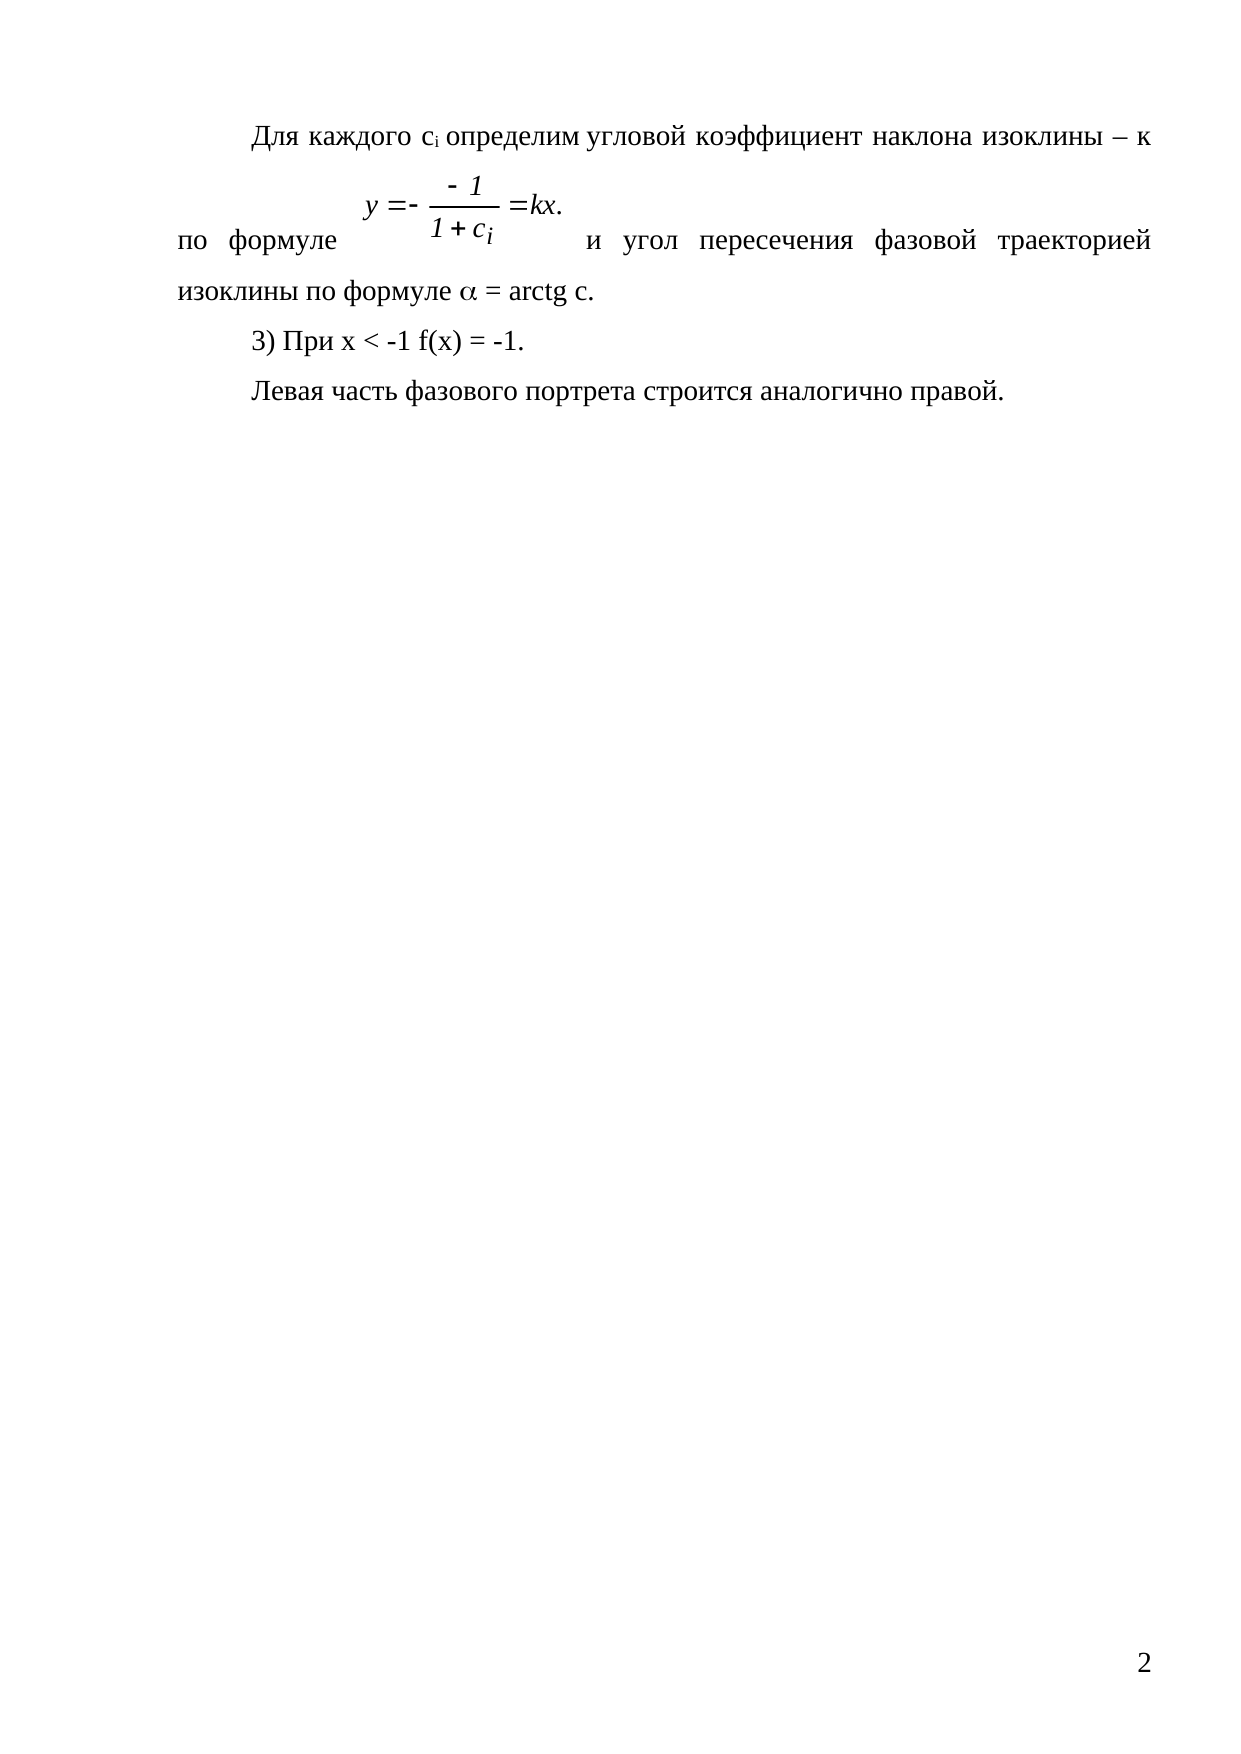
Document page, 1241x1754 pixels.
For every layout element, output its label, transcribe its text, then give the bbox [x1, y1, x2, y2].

text 3) При x < -1 f(x) = -1. [177, 323, 1152, 357]
text Левая часть фазового портрета строится аналогично правой. [177, 373, 1152, 407]
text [177, 118, 1152, 306]
